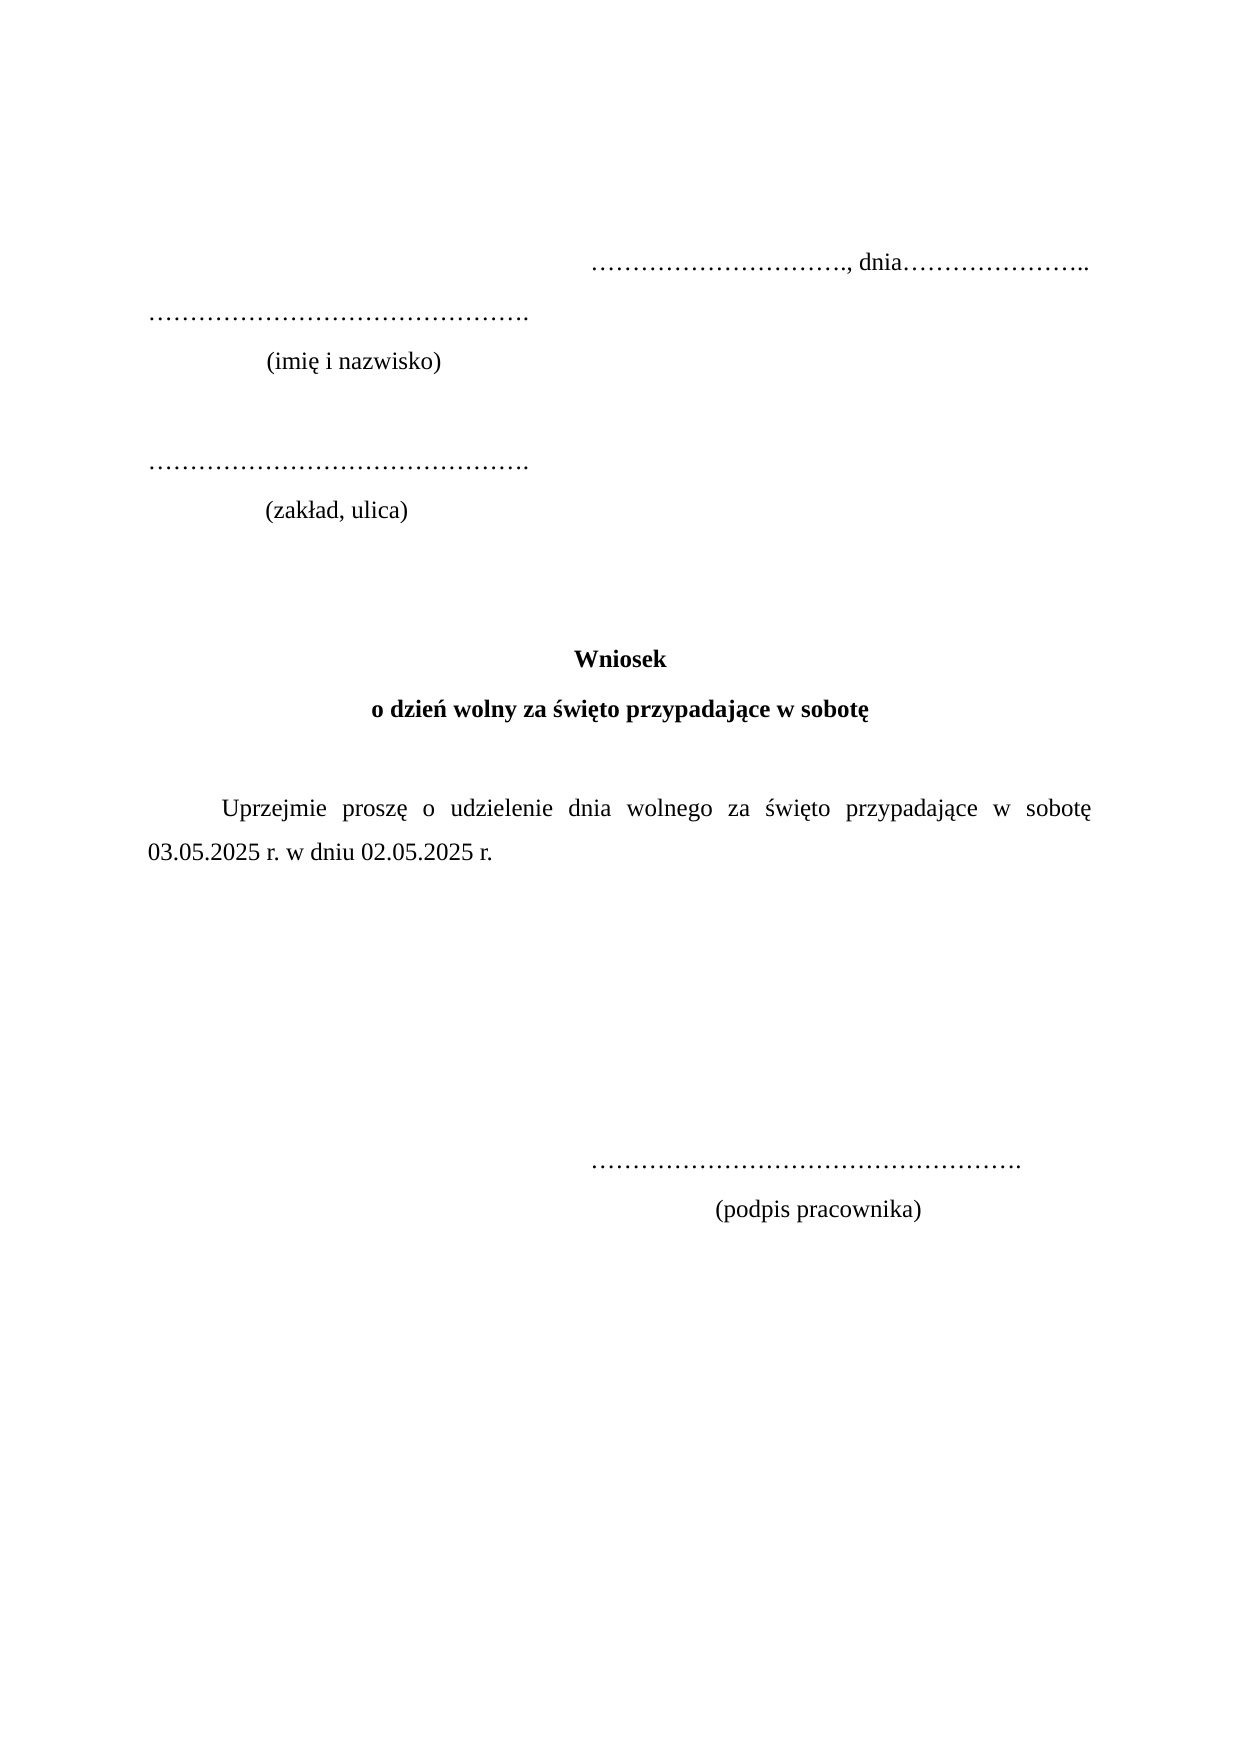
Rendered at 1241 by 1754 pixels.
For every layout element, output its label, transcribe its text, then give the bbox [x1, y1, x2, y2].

text ………………………………………. [148, 446, 1093, 474]
text ………………………………………. [148, 297, 1093, 325]
text o dzień wolny za święto przypadające w sobotę [148, 694, 1093, 723]
text (podpis pracownika) [148, 1194, 1093, 1223]
text Wniosek [148, 644, 1093, 673]
text Uprzejmie proszę o udzielenie dnia wolnego za święto przypadające w sobotę 03.05.2025 r. w dniu 02.05.2025 r. [148, 793, 1093, 865]
text ……………………………………………. [148, 1145, 1093, 1174]
text …………………………., dnia………………….. [590, 247, 1093, 276]
text (imię i nazwisko) [148, 346, 1093, 375]
text (zakład, ulica) [148, 495, 1093, 524]
